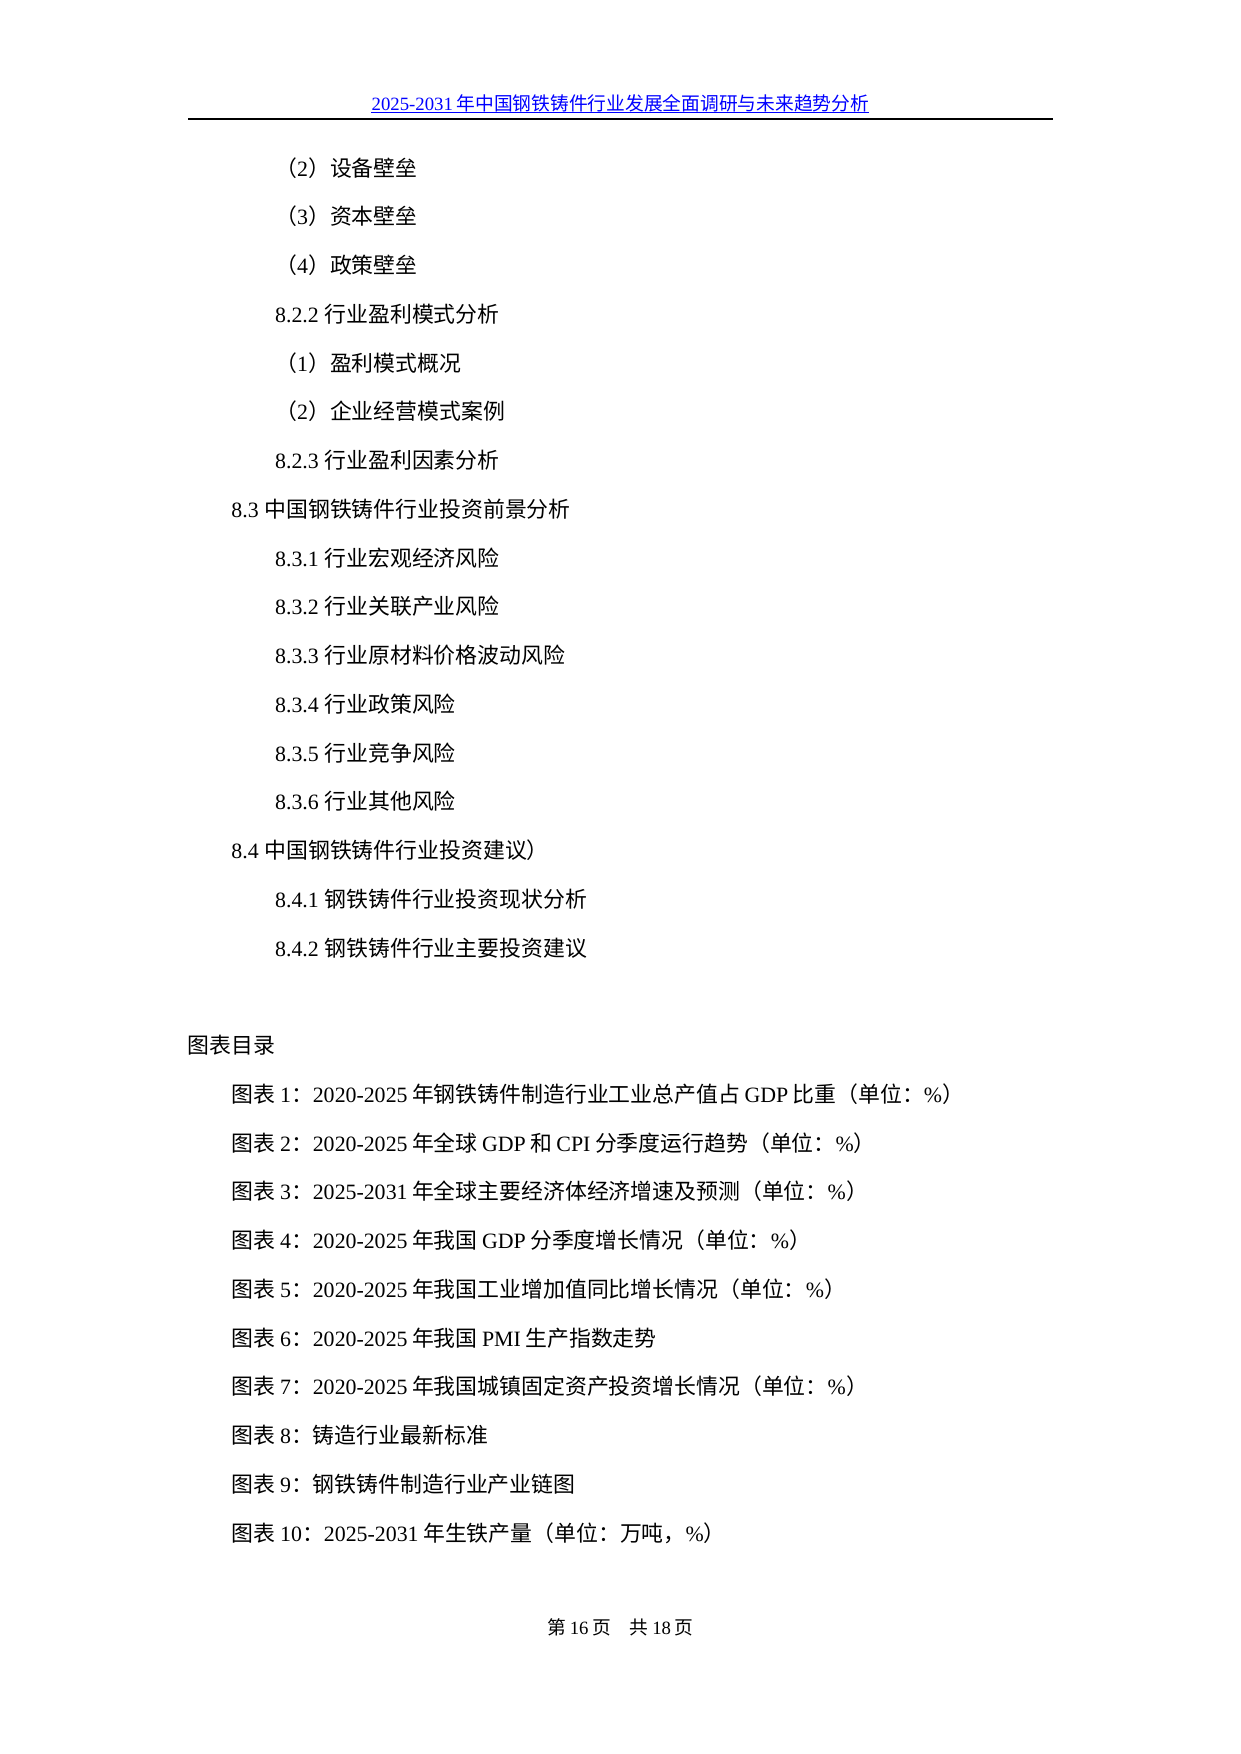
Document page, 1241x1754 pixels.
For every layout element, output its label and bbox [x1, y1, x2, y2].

text [187, 150, 1053, 1548]
